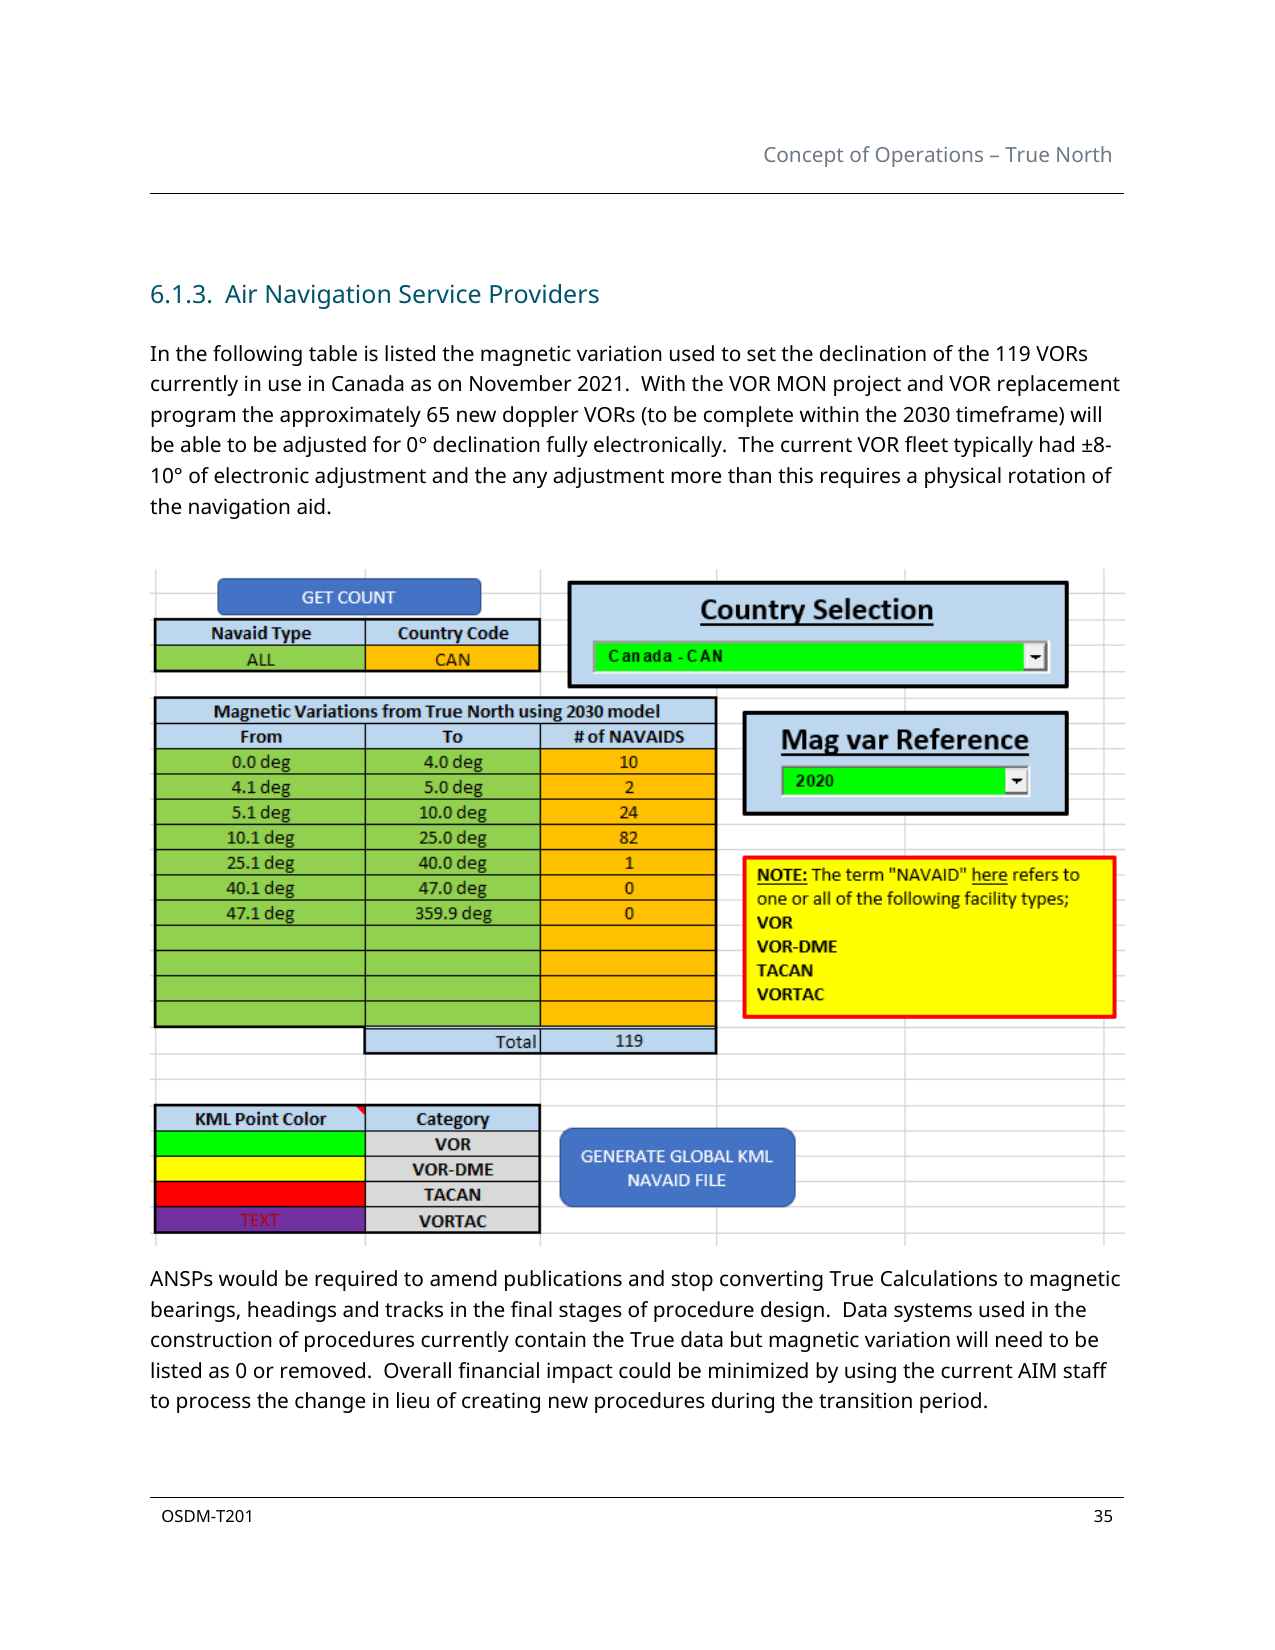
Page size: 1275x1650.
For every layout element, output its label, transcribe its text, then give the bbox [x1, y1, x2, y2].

picture [150, 569, 1125, 1246]
subtitle Air Navigation Service Providers [150, 277, 1125, 311]
text In the following table is listed the magnetic variation used to set the declination of the 119 VORs currently in use in Canada as on November 2021. With the VOR MON project and VOR replacement program the approximately 65 new doppler VORs (to be complete within the 2030 timeframe) will be able to be adjusted for 0° declination fully electronically. The current VOR fleet typically had ±8-10° of electronic adjustment and the any adjustment more than this requires a physical rotation of the navigation aid. [150, 339, 1125, 520]
text ANSPs would be required to amend publications and stop converting True Calculations to magnetic bearings, headings and tracks in the final stages of procedure design. Data systems used in the construction of procedures currently contain the True data but magnetic variation will need to be listed as 0 or removed. Overall financial impact could be minimized by using the current AIM staff to process the change in lieu of creating new procedures during the transition period. [150, 1264, 1125, 1415]
